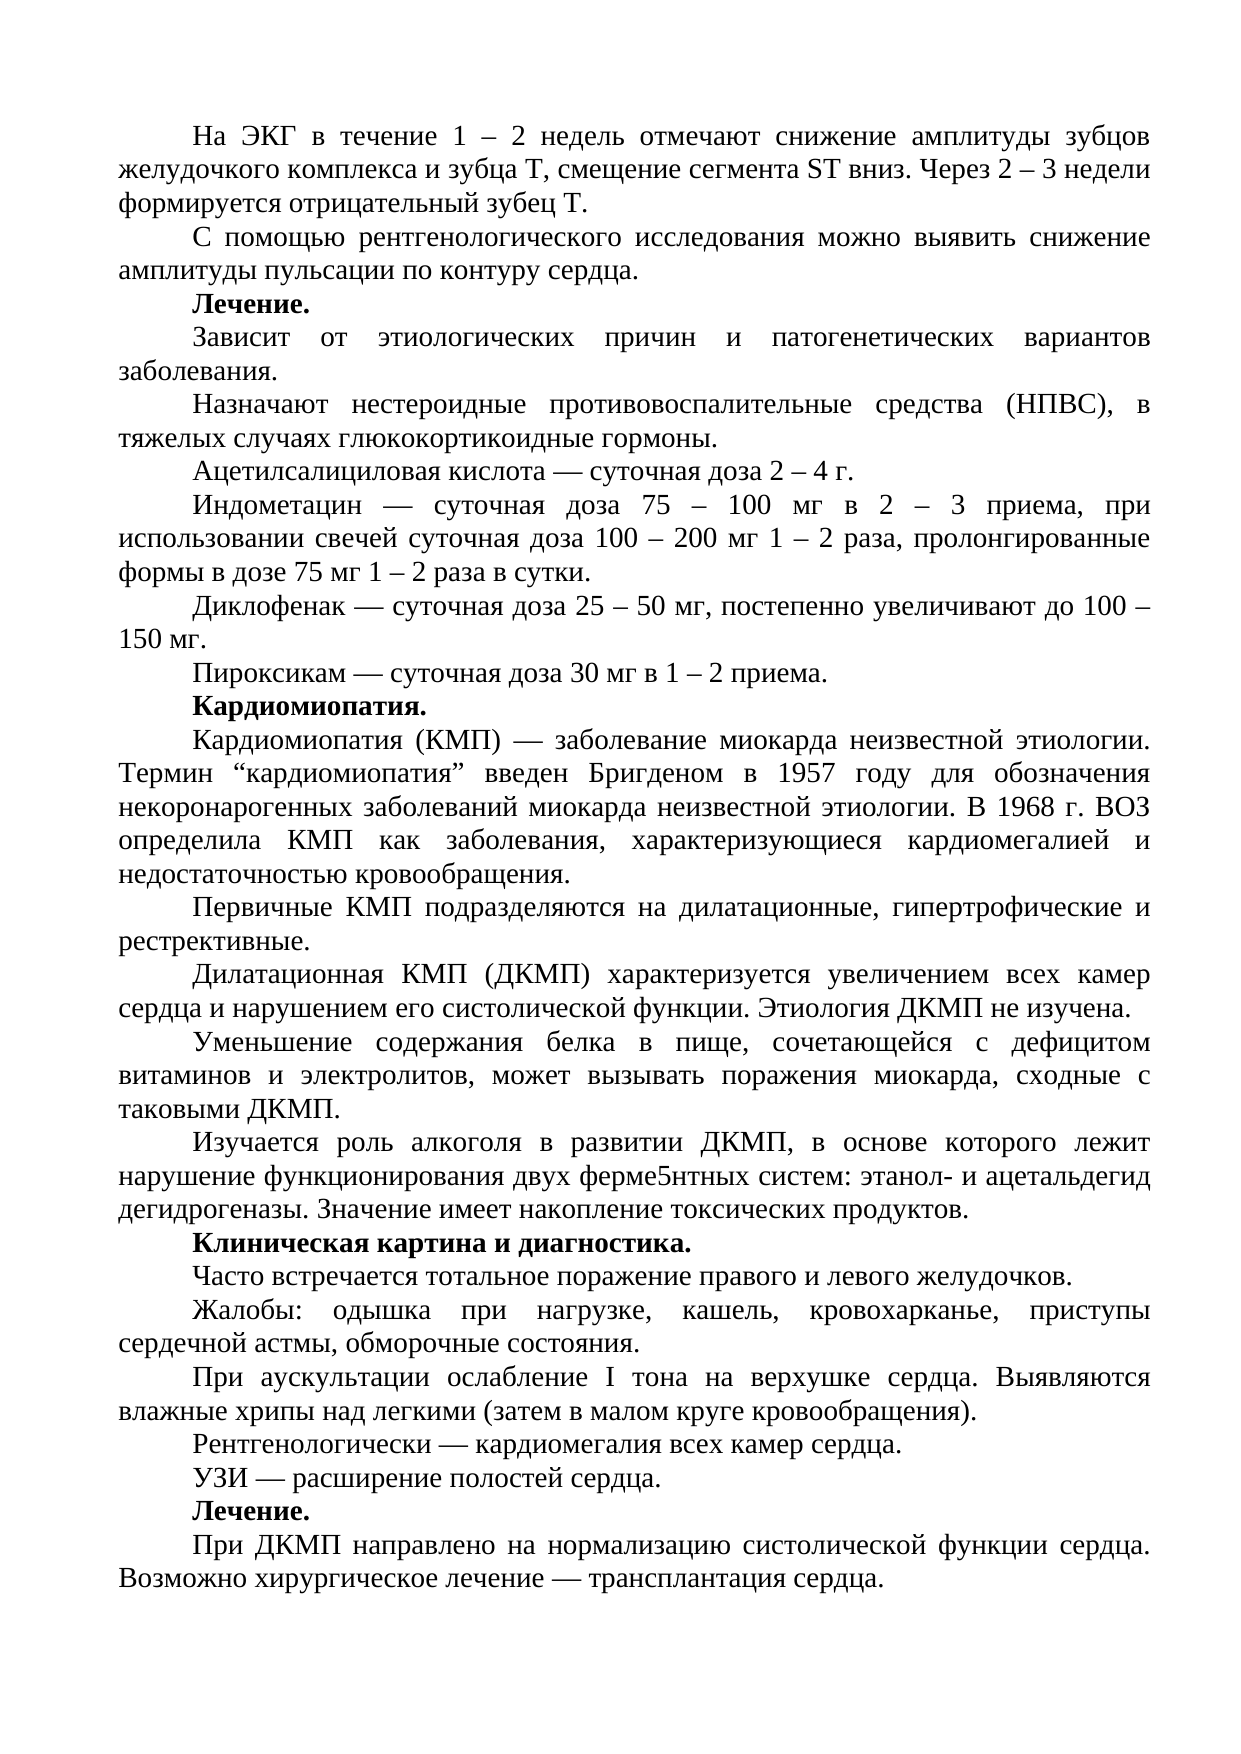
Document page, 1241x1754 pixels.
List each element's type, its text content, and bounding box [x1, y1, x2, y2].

text Часто встречается тотальное поражение правого и левого желудочков. [118, 1258, 1152, 1292]
text С помощью рентгенологического исследования можно выявить снижение амплитуды пульсации по контуру сердца. [118, 219, 1152, 286]
text Клиническая картина и диагностика. [118, 1225, 1152, 1258]
text Лечение. [118, 1493, 1152, 1527]
text Лечение. [118, 286, 1152, 319]
text Индометацин — суточная доза 75 – 100 мг в 2 – 3 приема, при использовании свечей суточная доза 100 – 200 мг 1 – 2 раза, пролонгированные формы в дозе 75 мг 1 – 2 раза в сутки. [118, 487, 1152, 588]
text На ЭКГ в течение 1 – 2 недель отмечают снижение амплитуды зубцов желудочкого комплекса и зубца Т, смещение сегмента ST вниз. Через 2 – 3 недели формируется отрицательный зубец Т. [118, 118, 1152, 219]
text Уменьшение содержания белка в пище, сочетающейся с дефицитом витаминов и электролитов, может вызывать поражения миокарда, сходные с таковыми ДКМП. [118, 1024, 1152, 1124]
text Изучается роль алкоголя в развитии ДКМП, в основе которого лежит нарушение функционирования двух ферме5нтных систем: этанол- и ацетальдегид дегидрогеназы. Значение имеет накопление токсических продуктов. [118, 1124, 1152, 1225]
text Кардиомиопатия. [118, 688, 1152, 722]
text При аускультации ослабление I тона на верхушке сердца. Выявляются влажные хрипы над легкими (затем в малом круге кровообращения). [118, 1359, 1152, 1426]
text Ацетилсалициловая кислота — суточная доза 2 – . [118, 453, 1152, 487]
text Назначают нестероидные противовоспалительные средства (НПВС), в тяжелых случаях глюкокортикоидные гормоны. [118, 386, 1152, 453]
text Дилатационная КМП (ДКМП) характеризуется увеличением всех камер сердца и нарушением его систолической функции. Этиология ДКМП не изучена. [118, 957, 1152, 1024]
text Рентгенологически — кардиомегалия всех камер сердца. [118, 1426, 1152, 1460]
text Жалобы: одышка при нагрузке, кашель, кровохарканье, приступы сердечной астмы, обморочные состояния. [118, 1292, 1152, 1359]
text При ДКМП направлено на нормализацию систолической функции сердца. Возможно хирургическое лечение — трансплантация сердца. [118, 1527, 1152, 1594]
text Диклофенак — суточная доза 25 – 50 мг, постепенно увеличивают до 100 – 150 мг. [118, 588, 1152, 655]
text Первичные КМП подразделяются на дилатационные, гипертрофические и рестрективные. [118, 889, 1152, 957]
text УЗИ — расширение полостей сердца. [118, 1460, 1152, 1493]
text Кардиомиопатия (КМП) — заболевание миокарда неизвестной этиологии. Термин “кардиомиопатия” введен Бригденом в 1957 году для обозначения некоронарогенных заболеваний миокарда неизвестной этиологии. В . ВОЗ определила КМП как заболевания, характеризующиеся кардиомегалией и недостаточностью кровообращения. [118, 722, 1152, 889]
text Зависит от этиологических причин и патогенетических вариантов заболевания. [118, 319, 1152, 386]
text Пироксикам — суточная доза 30 мг в 1 – 2 приема. [118, 655, 1152, 688]
